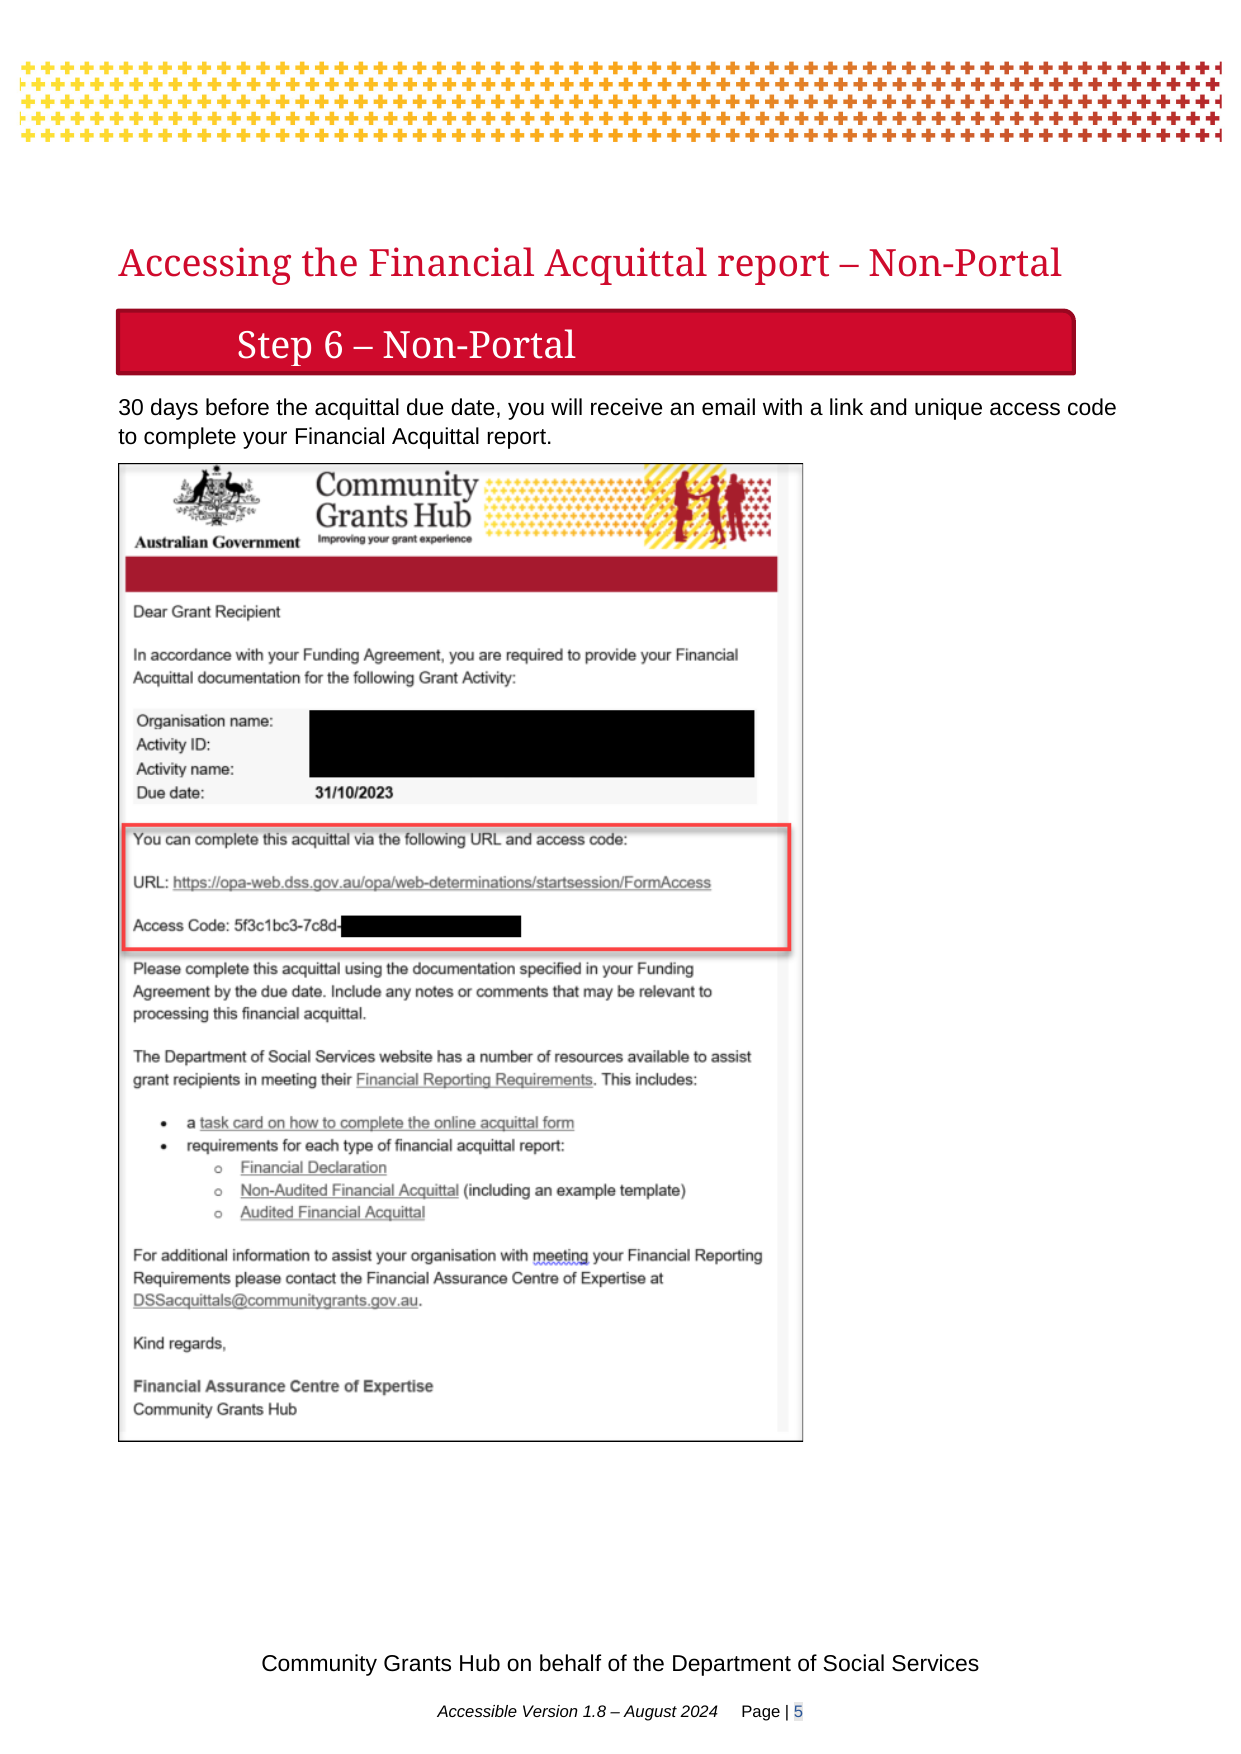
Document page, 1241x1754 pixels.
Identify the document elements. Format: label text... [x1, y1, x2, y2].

subtitle Accessing the Financial Acquittal report – Non-Portal [118, 240, 1122, 286]
picture [0, 45, 1241, 152]
picture [118, 463, 804, 1442]
text 30 days before the acquittal due date, you will receive an email with a link and unique access code to complete your Financial Acquittal report. [118, 391, 1122, 449]
